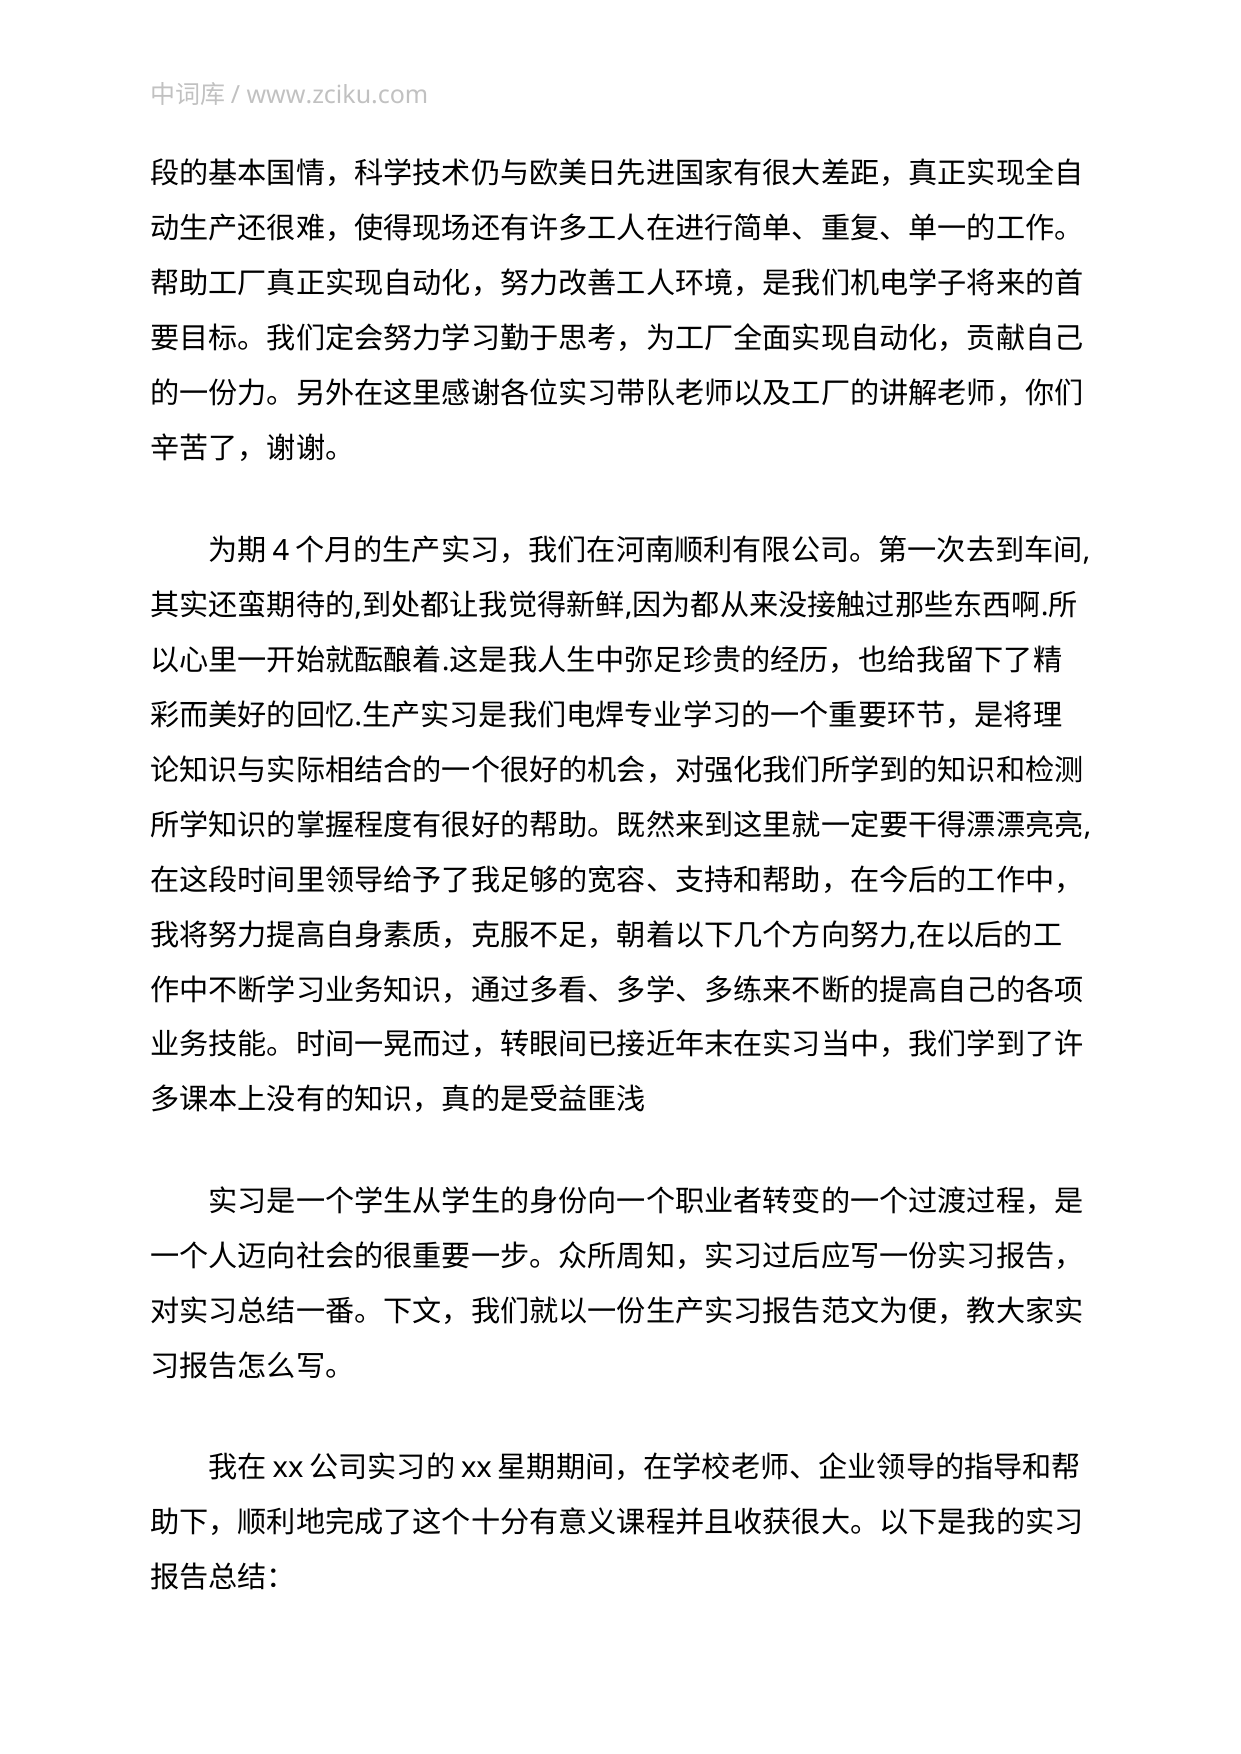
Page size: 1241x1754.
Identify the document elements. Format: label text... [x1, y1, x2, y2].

text 我在xx公司实习的xx星期期间，在学校老师、企业领导的指导和帮助下，顺利地完成了这个十分有意义课程并且收获很大。以下是我的实习报告总结： [150, 1444, 1090, 1596]
text 实习是一个学生从学生的身份向一个职业者转变的一个过渡过程，是一个人迈向社会的很重要一步。众所周知，实习过后应写一份实习报告，对实习总结一番。下文，我们就以一份生产实习报告范文为便，教大家实习报告怎么写。 [150, 1178, 1090, 1384]
text 为期4个月的生产实习，我们在河南顺利有限公司。第一次去到车间,其实还蛮期待的,到处都让我觉得新鲜,因为都从来没接触过那些东西啊.所以心里一开始就酝酿着.这是我人生中弥足珍贵的经历，也给我留下了精彩而美好的回忆.生产实习是我们电焊专业学习的一个重要环节，是将理论知识与实际相结合的一个很好的机会，对强化我们所学到的知识和检测所学知识的掌握程度有很好的帮助。既然来到这里就一定要干得漂漂亮亮,在这段时间里领导给予了我足够的宽容、支持和帮助，在今后的工作中，我将努力提高自身素质，克服不足，朝着以下几个方向努力,在以后的工作中不断学习业务知识，通过多看、多学、多练来不断的提高自己的各项业务技能。时间一晃而过，转眼间已接近年末在实习当中，我们学到了许多课本上没有的知识，真的是受益匪浅 [150, 526, 1090, 1118]
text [150, 150, 1090, 467]
